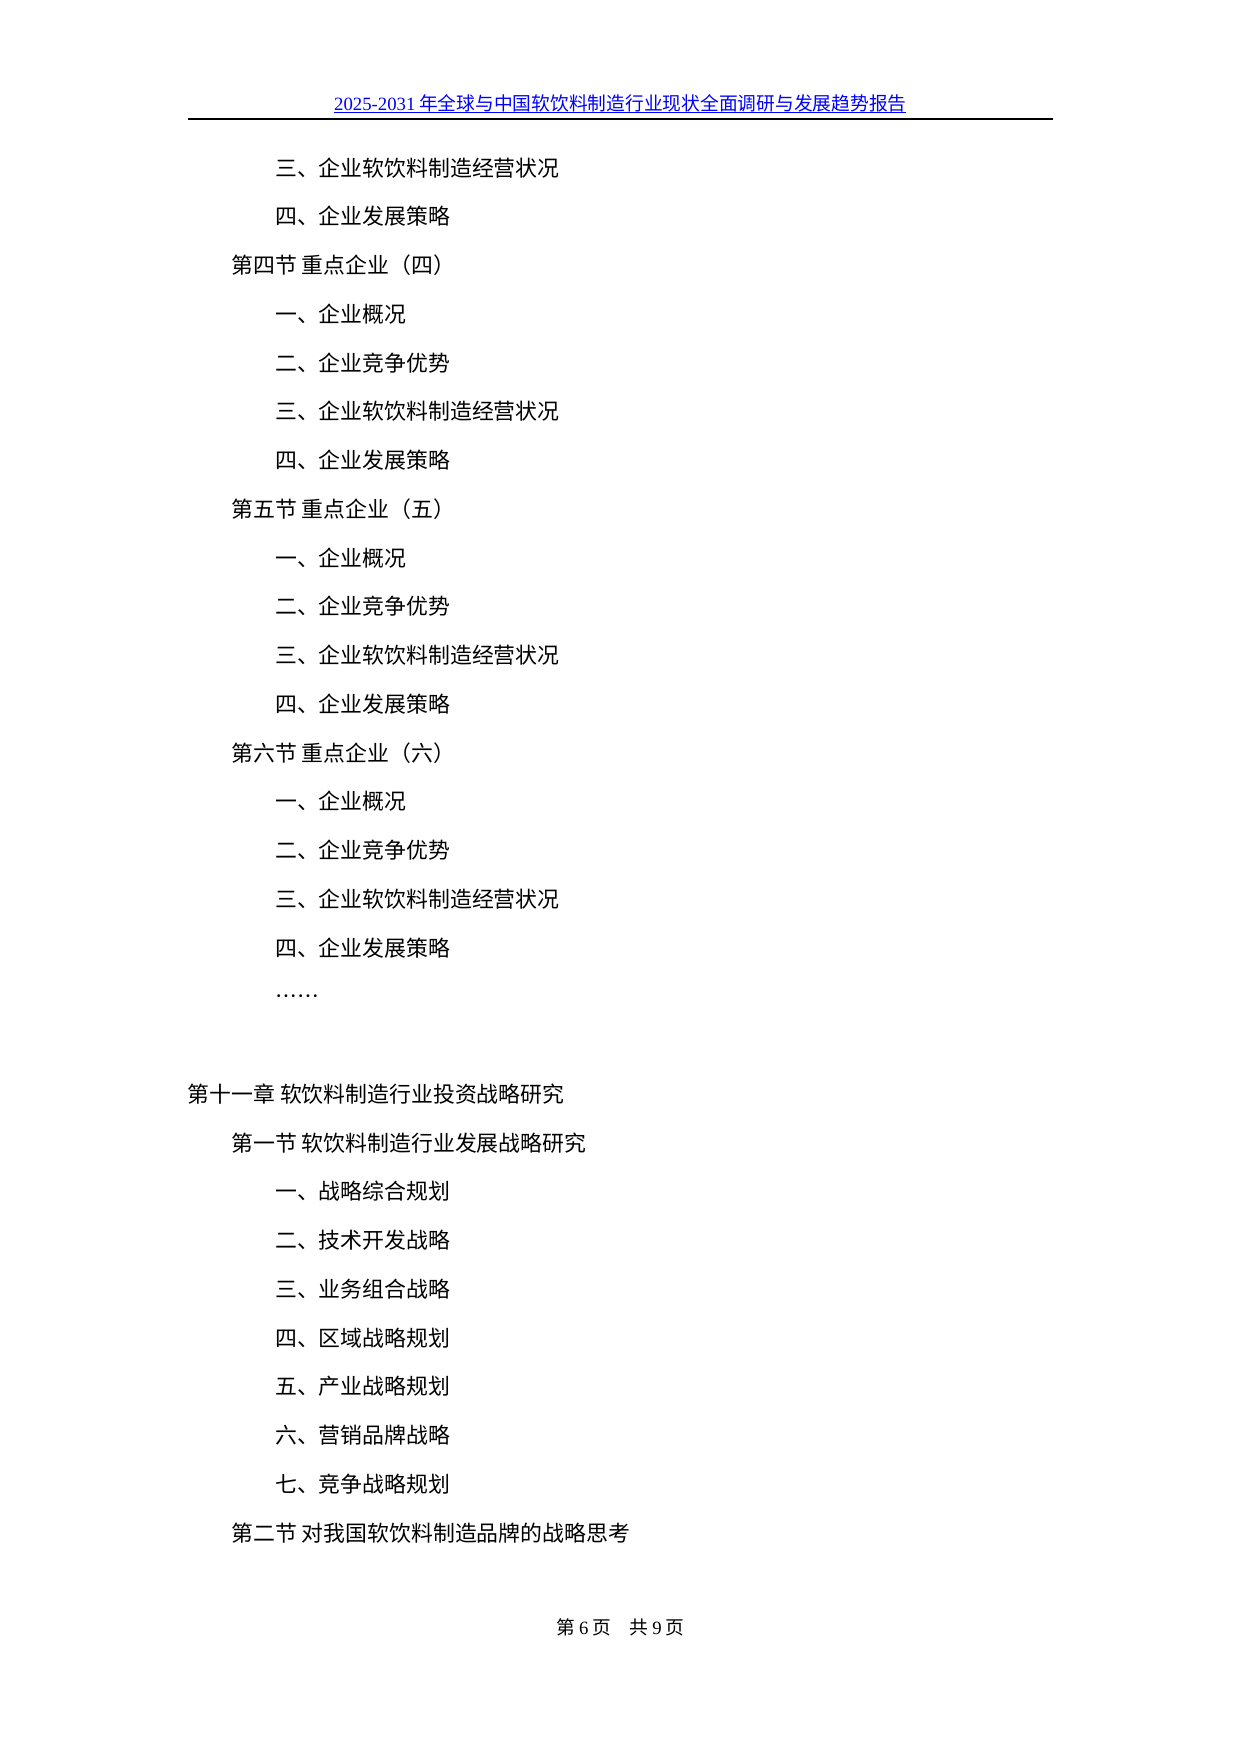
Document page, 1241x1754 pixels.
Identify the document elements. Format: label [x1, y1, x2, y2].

text [187, 150, 1053, 1548]
